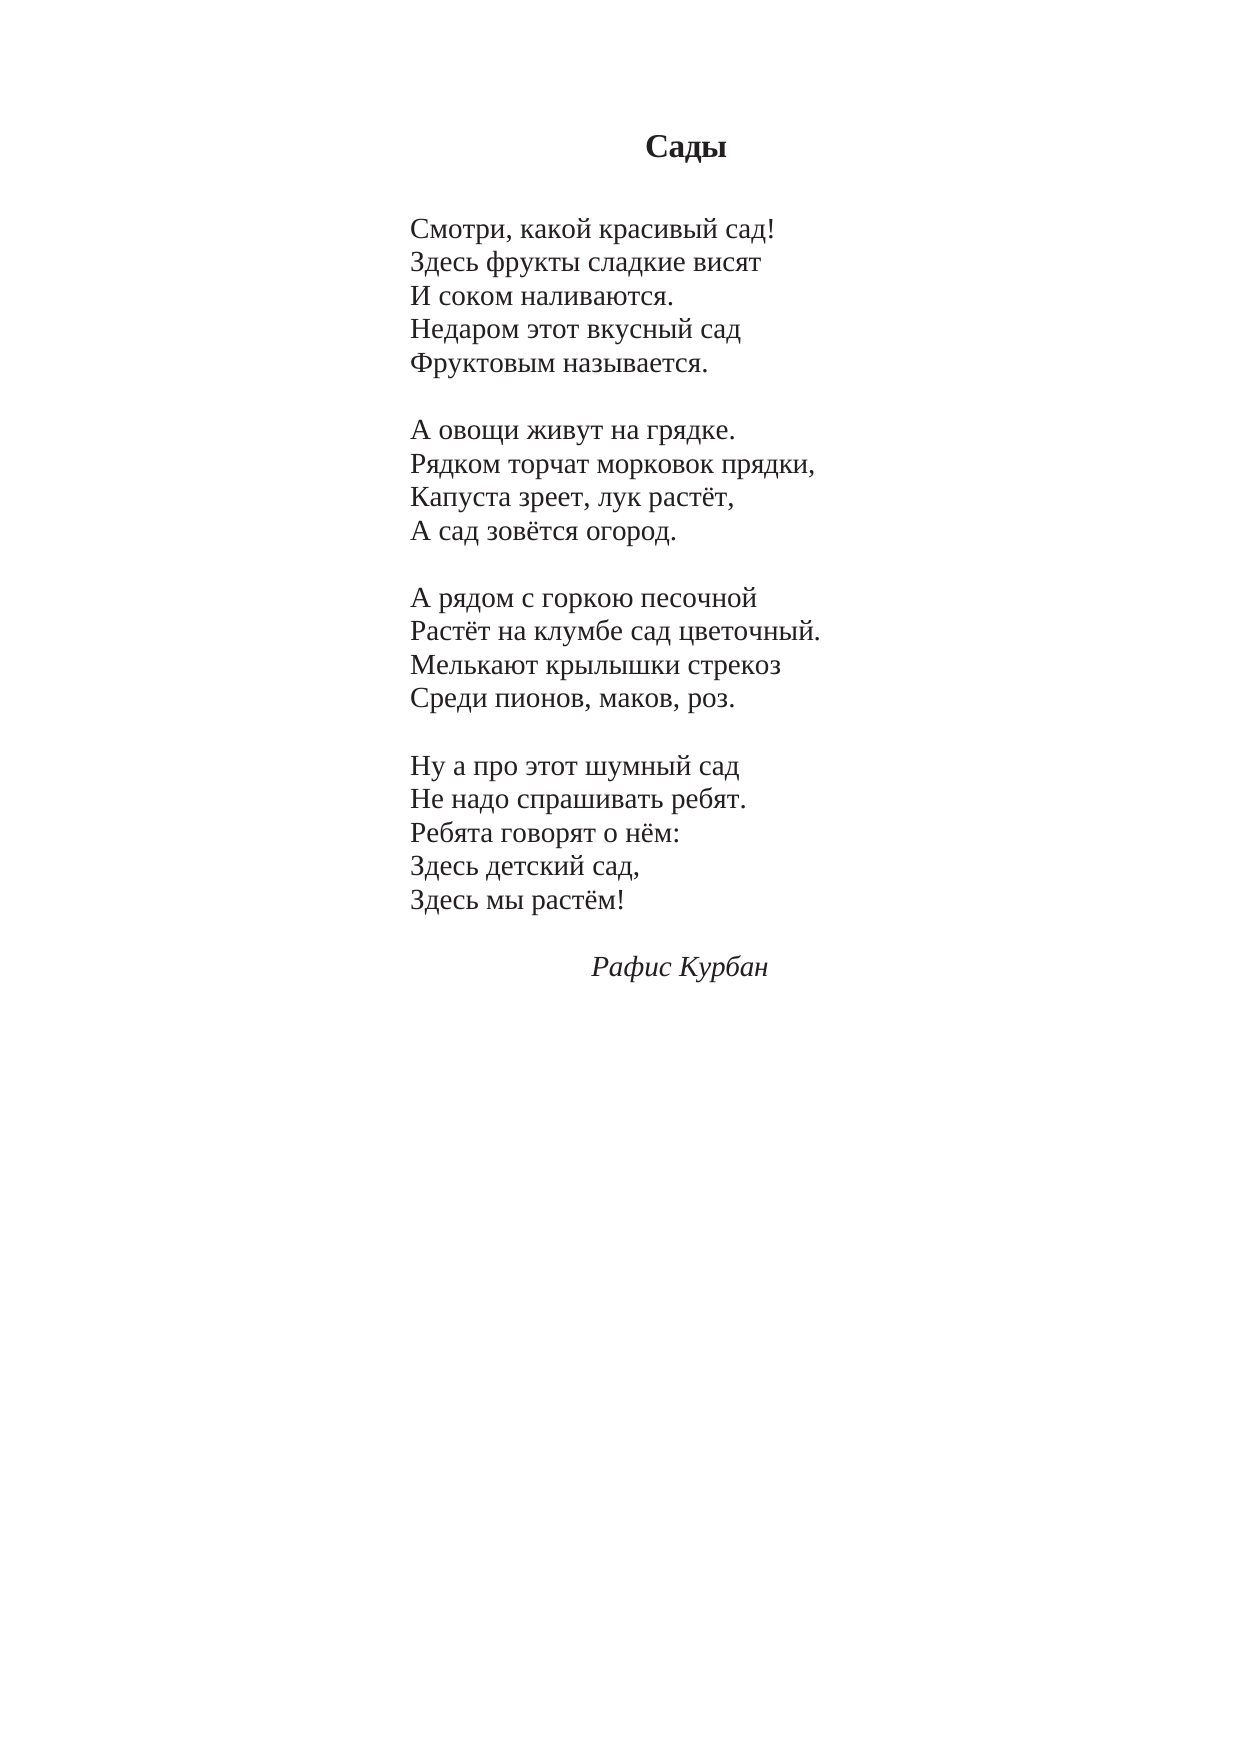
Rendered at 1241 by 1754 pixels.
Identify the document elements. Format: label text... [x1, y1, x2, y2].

text Не надо спрашивать ребят. [410, 781, 934, 815]
text Капуста зреет, лук растёт, [410, 479, 1003, 513]
text А рядом с горкою песочной [410, 580, 1003, 613]
text Здесь мы растём! [410, 882, 847, 915]
text Рафис Курбан [591, 949, 1152, 982]
text Ребята говорят о нём: [410, 815, 934, 848]
text И соком наливаются. [410, 278, 966, 312]
text Фруктовым называется. [410, 345, 1025, 379]
text Здесь фрукты сладкие висят [410, 244, 966, 278]
text Здесь детский сад, [410, 848, 847, 882]
text Сады [221, 126, 1152, 164]
text Растёт на клумбе сад цветочный. [410, 613, 1003, 647]
text Ну а про этот шумный сад [410, 748, 934, 781]
text Недаром этот вкусный сад [410, 312, 1025, 345]
text А овощи живут на грядке. [410, 412, 1003, 446]
text А сад зовётся огород. [410, 513, 1152, 546]
text Рядком торчат морковок прядки, [410, 446, 1003, 479]
text Мелькают крылышки стрекоз [410, 647, 1003, 681]
text Среди пионов, маков, роз. [410, 681, 1003, 714]
text Смотри, какой красивый сад! [410, 211, 966, 244]
